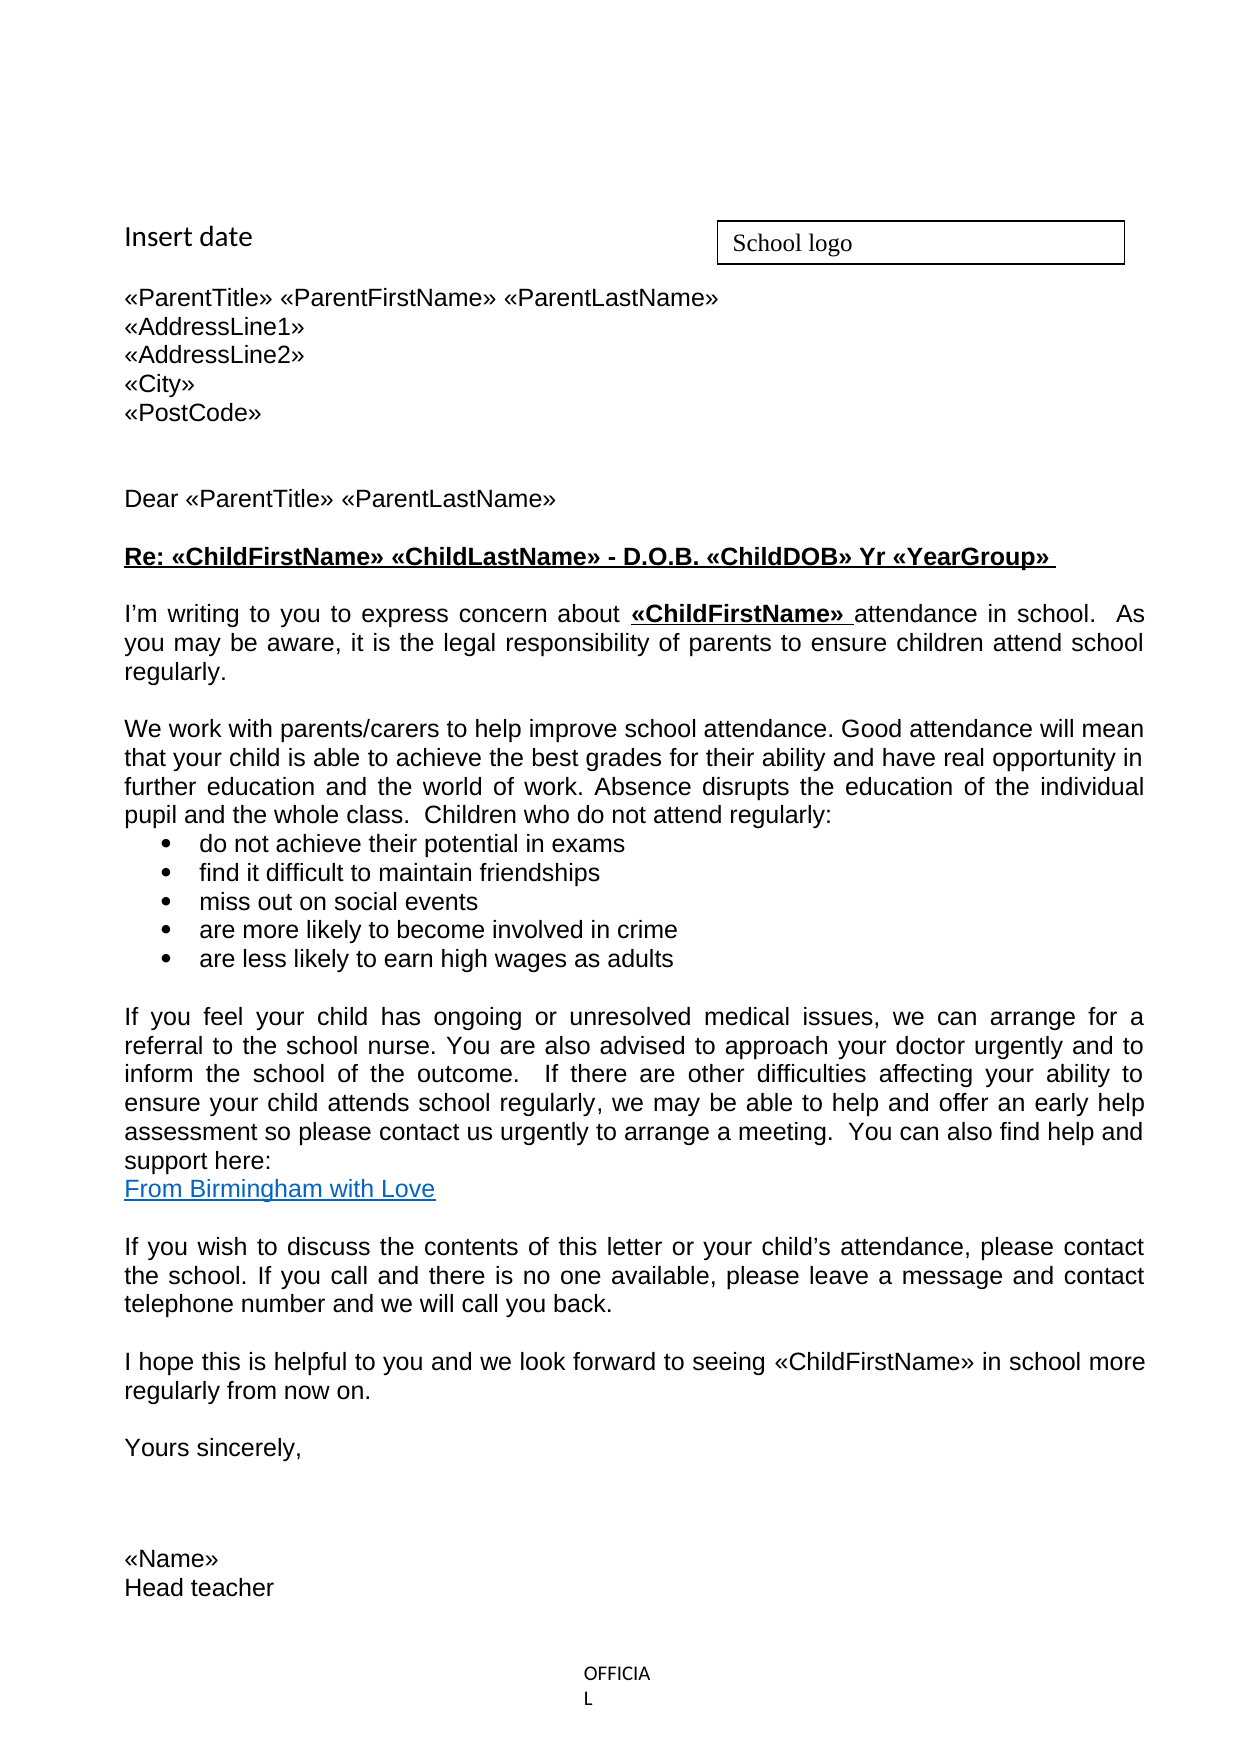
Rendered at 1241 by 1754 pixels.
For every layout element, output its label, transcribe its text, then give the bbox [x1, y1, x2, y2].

text «AddressLine2» [124, 340, 1146, 369]
list do not achieve their potential in exams [162, 829, 1146, 858]
text «City» [124, 369, 1146, 398]
subtitle Insert date [124, 218, 1146, 254]
list miss out on social events [162, 887, 1146, 916]
text «ParentTitle» «ParentFirstName» «ParentLastName» [124, 283, 1146, 311]
text From Birmingham with Love [124, 1174, 1146, 1203]
text Re: «ChildFirstName» «ChildLastName» - D.O.B. «ChildDOB» Yr «YearGroup» [124, 541, 1146, 570]
list are more likely to become involved in crime [162, 916, 1146, 944]
list find it difficult to maintain friendships [162, 858, 1146, 887]
text Head teacher [124, 1573, 1146, 1602]
text «Name» [124, 1544, 1146, 1573]
list are less likely to earn high wages as adults [162, 944, 1146, 973]
text «AddressLine1» [124, 311, 1146, 340]
text If you wish to discuss the contents of this letter or your child’s attendance, please contact the school. If you call and there is no one available, please leave a message and contact telephone number and we will call you back. [124, 1232, 1146, 1318]
text I’m writing to you to express concern about «ChildFirstName» attendance in school. As you may be aware, it is the legal responsibility of parents to ensure children attend school regularly. [124, 599, 1146, 685]
text If you feel your child has ongoing or unresolved medical issues, we can arrange for a referral to the school nurse. You are also advised to approach your doctor urgently and to inform the school of the outcome. If there are other difficulties affecting your ability to ensure your child attends school regularly, we may be able to help and offer an early help assessment so please contact us urgently to arrange a meeting. You can also find help and support here: [124, 1002, 1146, 1174]
text I hope this is helpful to you and we look forward to seeing «ChildFirstName» in school more regularly from now on. [124, 1347, 1146, 1404]
text Dear «ParentTitle» «ParentLastName» [124, 484, 1146, 513]
text Yours sincerely, [124, 1433, 1146, 1462]
text «PostCode» [124, 398, 1146, 426]
text We work with parents/carers to help improve school attendance. Good attendance will mean that your child is able to achieve the best grades for their ability and have real opportunity in further education and the world of work. Absence disrupts the education of the individual pupil and the whole class. Children who do not attend regularly: [124, 714, 1146, 829]
